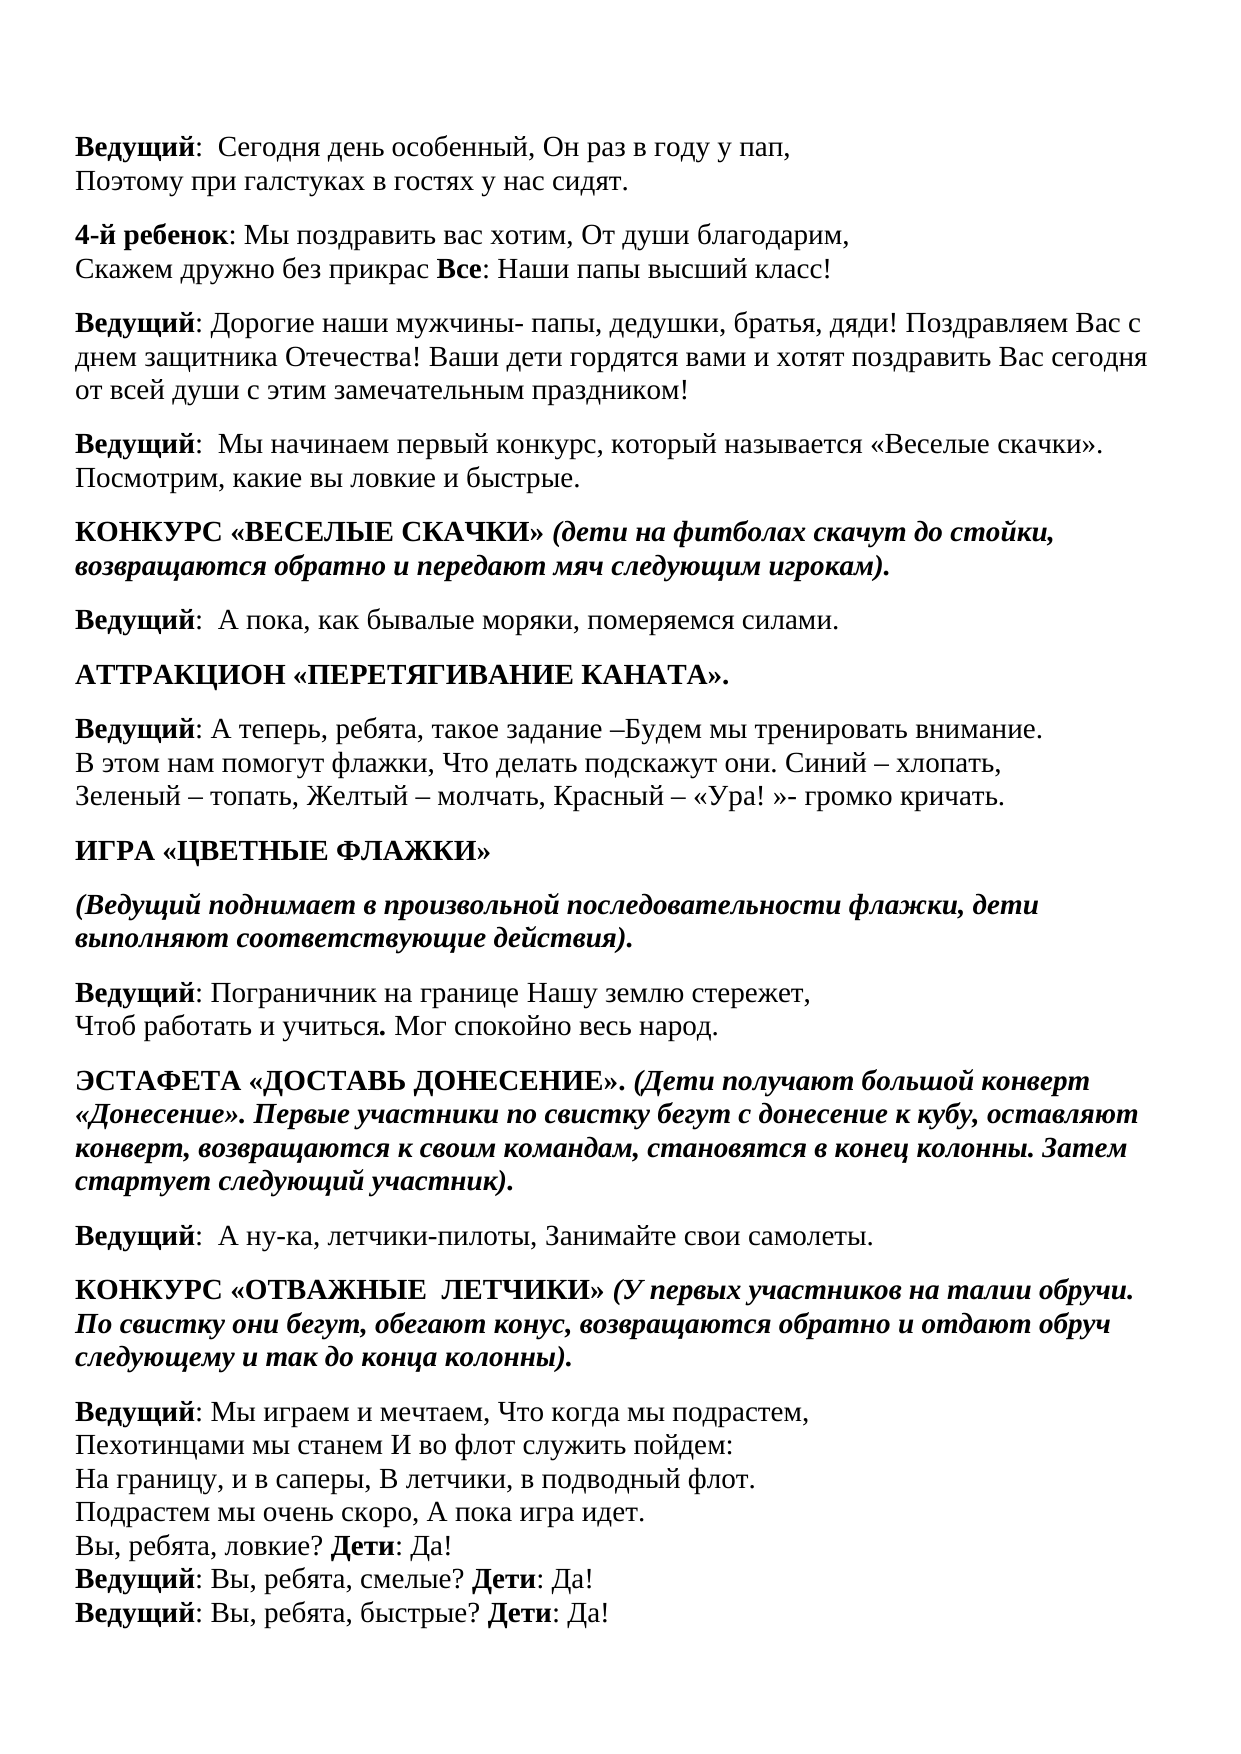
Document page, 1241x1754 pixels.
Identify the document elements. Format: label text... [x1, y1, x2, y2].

text Ведущий: Мы начинаем первый конкурс, который называется «Веселые скачки». Посмотрим, какие вы ловкие и быстрые. [75, 427, 1165, 494]
text Ведущий: А теперь, ребята, такое задание –Будем мы тренировать внимание. В этом нам помогут флажки, Что делать подскажут они. Синий – хлопать, Зеленый – топать, Желтый – молчать, Красный – «Ура! »- громко кричать. [75, 711, 1165, 812]
text Ведущий: Пограничник на границе Нашу землю стережет, Чтоб работать и учиться. Мог спокойно весь народ. [75, 975, 1165, 1042]
text Ведущий: Сегодня день особенный, Он раз в году у пап, Поэтому при галстуках в гостях у нас сидят. [75, 129, 1165, 196]
text Ведущий: А ну-ка, летчики-пилоты, Занимайте свои самолеты. [75, 1218, 1165, 1251]
text ЭСТАФЕТА «ДОСТАВЬ ДОНЕСЕНИЕ». (Дети получают большой конверт «Донесение». Первые участники по свистку бегут с донесение к кубу, оставляют конверт, возвращаются к своим командам, становятся в конец колонны. Затем стартует следующий участник). [75, 1063, 1165, 1197]
text ИГРА «ЦВЕТНЫЕ ФЛАЖКИ» [75, 833, 1165, 866]
text (Ведущий поднимает в произвольной последовательности флажки, дети выполняют соответствующие действия). [75, 887, 1165, 954]
text 4-й ребенок: Мы поздравить вас хотим, От души благодарим, Скажем дружно без прикрас Все: Наши папы высший класс! [75, 217, 1165, 284]
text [75, 1394, 1165, 1628]
text КОНКУРС «ВЕСЕЛЫЕ СКАЧКИ» (дети на фитболах скачут до стойки, возвращаются обратно и передают мяч следующим игрокам). [75, 514, 1165, 582]
text Ведущий: А пока, как бывалые моряки, померяемся силами. [75, 602, 1165, 636]
text АТТРАКЦИОН «ПЕРЕТЯГИВАНИЕ КАНАТА». [75, 657, 1165, 690]
text КОНКУРС «ОТВАЖНЫЕ ЛЕТЧИКИ» (У первых участников на талии обручи. По свистку они бегут, обегают конус, возвращаются обратно и отдают обруч следующему и так до конца колонны). [75, 1272, 1165, 1373]
text Ведущий: Дорогие наши мужчины- папы, дедушки, братья, дяди! Поздравляем Вас с днем защитника Отечества! Ваши дети гордятся вами и хотят поздравить Вас сегодня от всей души с этим замечательным праздником! [75, 305, 1165, 406]
